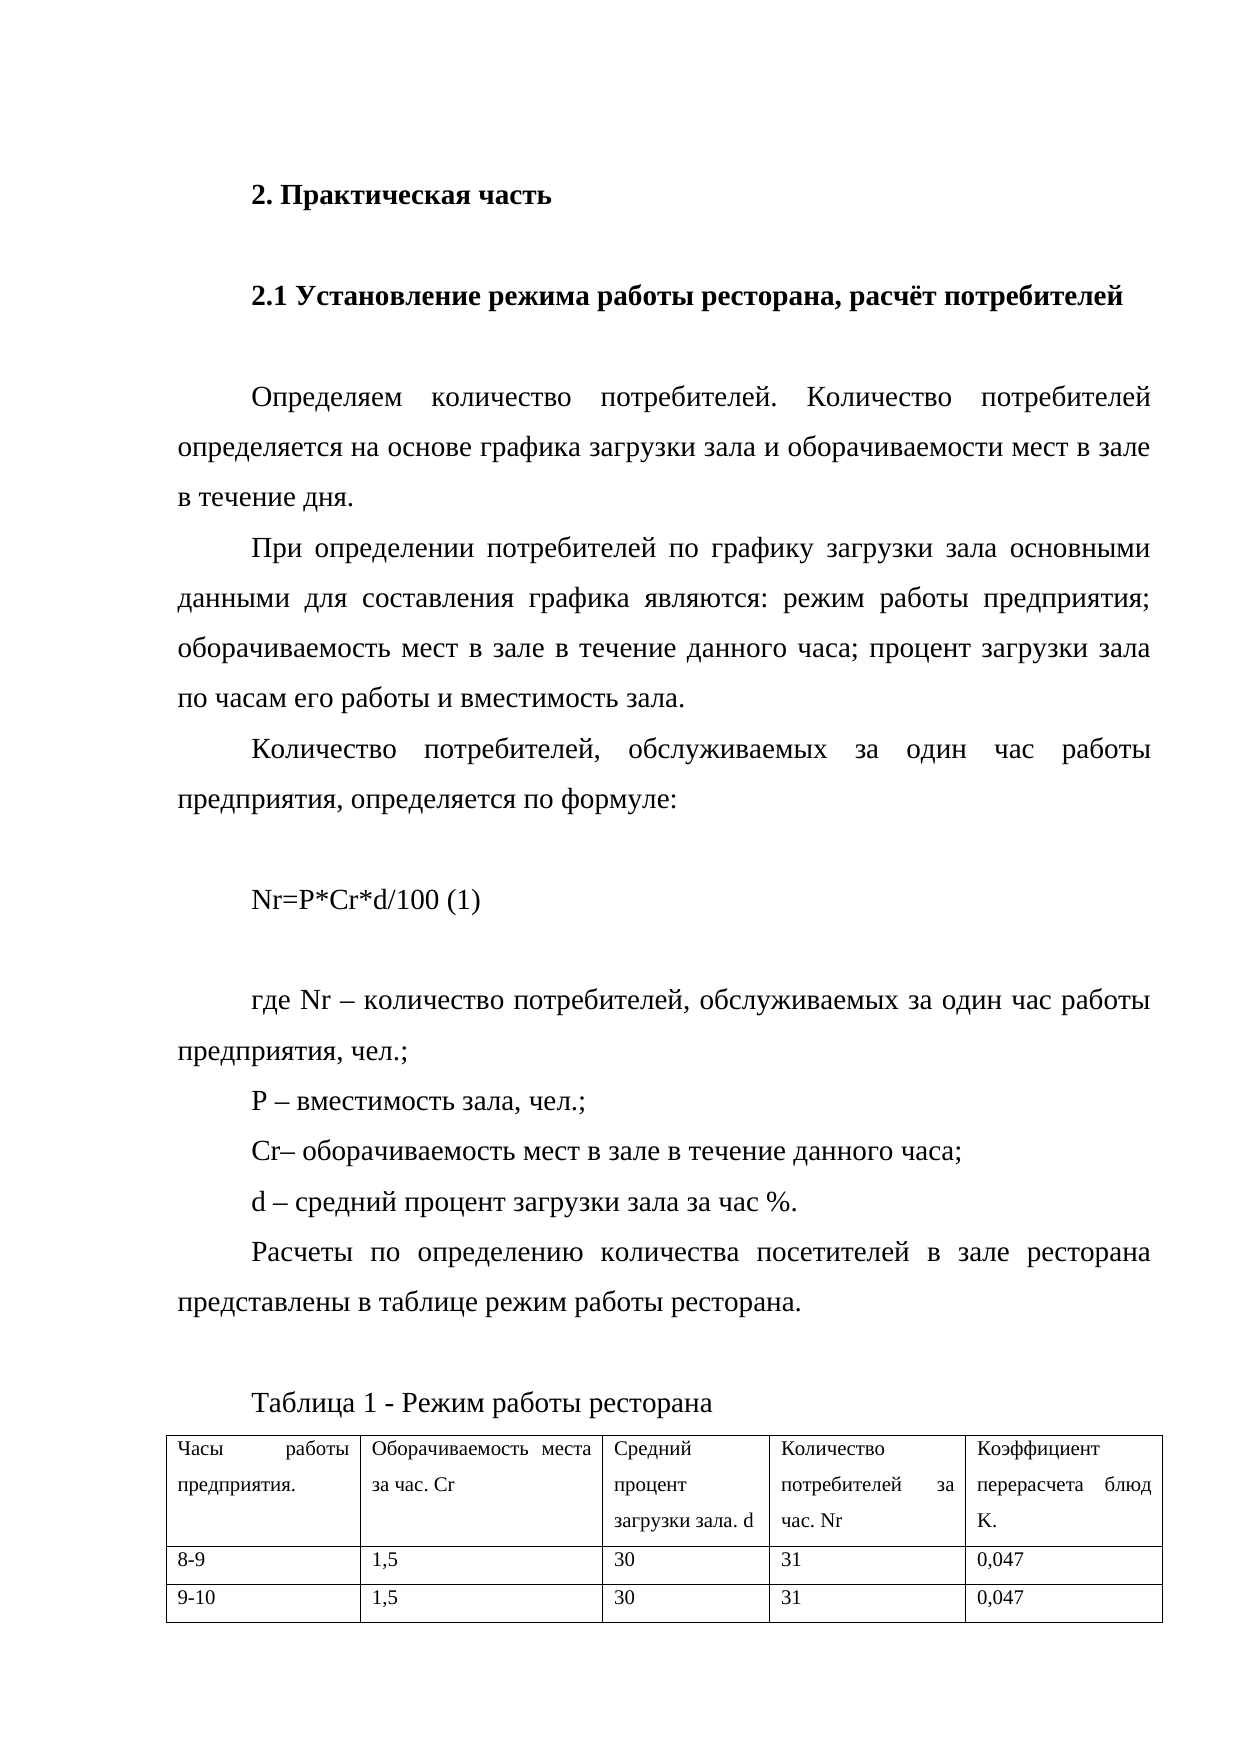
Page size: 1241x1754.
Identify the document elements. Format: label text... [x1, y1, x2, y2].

table_header Средний процент загрузки зала. d [603, 1436, 769, 1546]
table_cell 0,047 [966, 1547, 1162, 1584]
text 2. Практическая часть [177, 177, 1152, 211]
table_cell 9-10 [167, 1585, 360, 1622]
text При определении потребителей по графику загрузки зала основными данными для составления графика являются: режим работы предприятия; оборачиваемость мест в зале в течение данного часа; процент загрузки зала по часам его работы и вместимость зала. [177, 530, 1152, 714]
text Nr=P*Cr*d/100 (1) [177, 882, 1152, 915]
table_cell 1,5 [361, 1585, 602, 1622]
table_cell 31 [770, 1547, 965, 1584]
table_cell 8-9 [167, 1547, 360, 1584]
text d – средний процент загрузки зала за час %. [177, 1184, 1152, 1217]
table_header Оборачиваемость места за час. Cr [361, 1436, 602, 1546]
text Cr– оборачиваемость мест в зале в течение данного часа; [177, 1133, 1152, 1167]
table_header Часы работы предприятия. [167, 1436, 360, 1546]
text 2.1 Установление режима работы ресторана, расчёт потребителей [177, 278, 1152, 312]
text Расчеты по определению количества посетителей в зале ресторана представлены в таблице режим работы ресторана. [177, 1234, 1152, 1318]
text где Nr – количество потребителей, обслуживаемых за один час работы предприятия, чел.; [177, 982, 1152, 1066]
text Р – вместимость зала, чел.; [177, 1083, 1152, 1117]
table_header Коэффициент перерасчета блюд K. [966, 1436, 1162, 1546]
table_cell 30 [603, 1547, 769, 1584]
table_header Количество потребителей за час. Nr [770, 1436, 965, 1546]
table_cell 1,5 [361, 1547, 602, 1584]
table_cell 30 [603, 1585, 769, 1622]
text Таблица 1 - Режим работы ресторана [177, 1385, 1152, 1418]
table_cell 31 [770, 1585, 965, 1622]
text Количество потребителей, обслуживаемых за один час работы предприятия, определяется по формуле: [177, 731, 1152, 815]
table_cell 0,047 [966, 1585, 1162, 1622]
text Определяем количество потребителей. Количество потребителей определяется на основе графика загрузки зала и оборачиваемости мест в зале в течение дня. [177, 379, 1152, 513]
